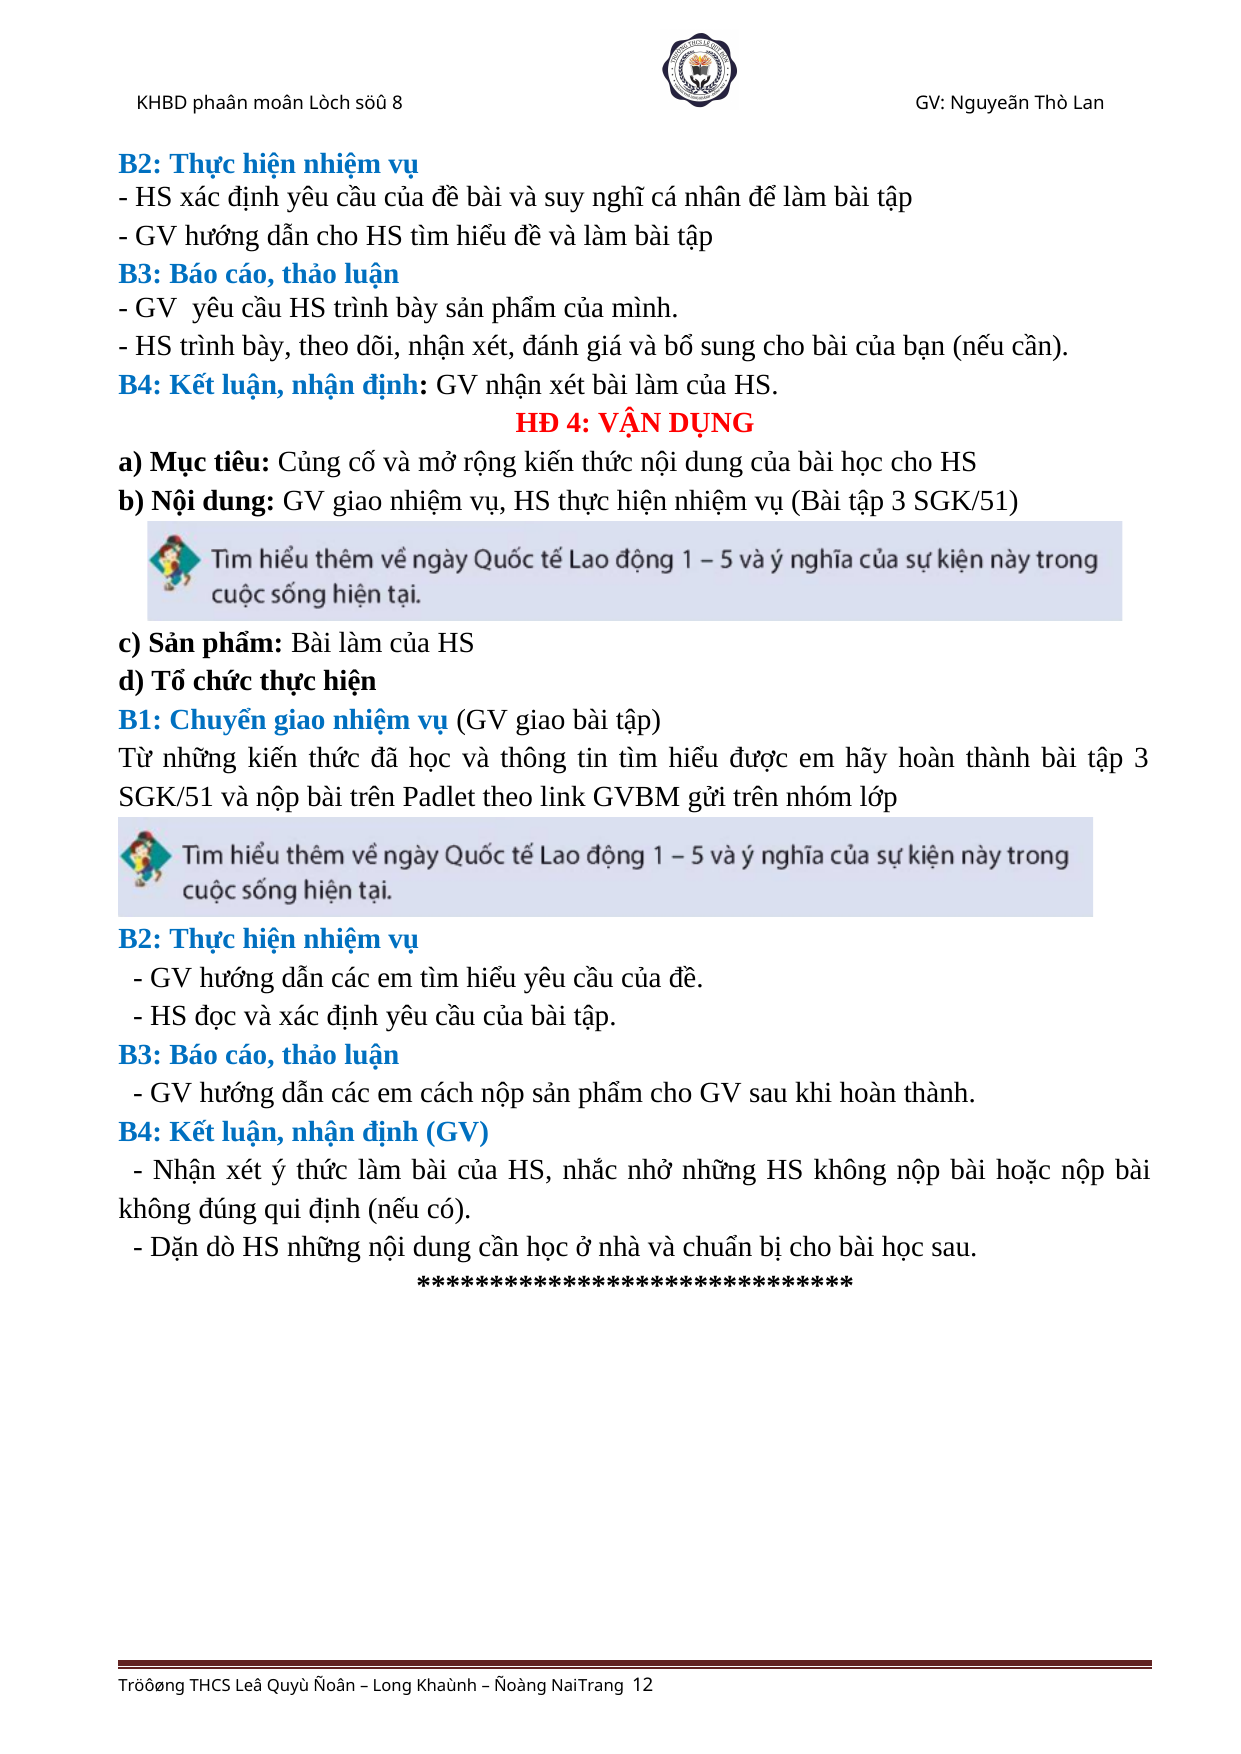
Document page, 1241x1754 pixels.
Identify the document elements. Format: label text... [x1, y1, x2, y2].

text ****************************** [118, 1268, 1152, 1302]
text HĐ 4: VẬN DỤNG [118, 406, 1152, 439]
text - Dặn dò HS những nội dung cần học ở nhà và chuẩn bị cho bài học sau. [118, 1229, 1152, 1263]
picture [659, 29, 740, 110]
text a) Mục tiêu: Củng cố và mở rộng kiến thức nội dung của bài học cho HS [118, 444, 1152, 478]
text B3: Báo cáo, thảo luận [118, 256, 1152, 290]
text c) Sản phẩm: Bài làm của HS [118, 625, 1152, 658]
text b) Nội dung: GV giao nhiệm vụ, HS thực hiện nhiệm vụ (Bài tập 3 SGK/51) [118, 483, 1152, 516]
text B4: Kết luận, nhận định (GV) [118, 1114, 1152, 1147]
text - HS xác định yêu cầu của đề bài và suy nghĩ cá nhân để làm bài tập [118, 179, 1152, 213]
text - GV hướng dẫn các em cách nộp sản phẩm cho GV sau khi hoàn thành. [118, 1075, 1152, 1109]
text - Nhận xét ý thức làm bài của HS, nhắc nhở những HS không nộp bài hoặc nộp bài không đúng qui định (nếu có). [118, 1152, 1152, 1224]
text - GV hướng dẫn các em tìm hiểu yêu cầu của đề. [118, 960, 1152, 993]
picture [118, 817, 1094, 917]
text Từ những kiến thức đã học và thông tin tìm hiểu được em hãy hoàn thành bài tập 3 SGK/51 và nộp bài trên Padlet theo link GVBM gửi trên nhóm lớp [118, 741, 1152, 813]
text - GV hướng dẫn cho HS tìm hiểu đề và làm bài tập [118, 218, 1152, 251]
text B2: Thực hiện nhiệm vụ [118, 146, 1152, 179]
text - GV yêu cầu HS trình bày sản phẩm của mình. [118, 290, 1152, 323]
picture [147, 521, 1123, 621]
text d) Tổ chức thực hiện [118, 663, 1152, 697]
text B4: Kết luận, nhận định: GV nhận xét bài làm của HS. [118, 367, 1152, 401]
text B2: Thực hiện nhiệm vụ [118, 921, 1152, 955]
text - HS đọc và xác định yêu cầu của bài tập. [118, 998, 1152, 1032]
text B1: Chuyển giao nhiệm vụ (GV giao bài tập) [118, 702, 1152, 736]
text B3: Báo cáo, thảo luận [118, 1037, 1152, 1070]
text - HS trình bày, theo dõi, nhận xét, đánh giá và bổ sung cho bài của bạn (nếu cần). [118, 328, 1152, 362]
